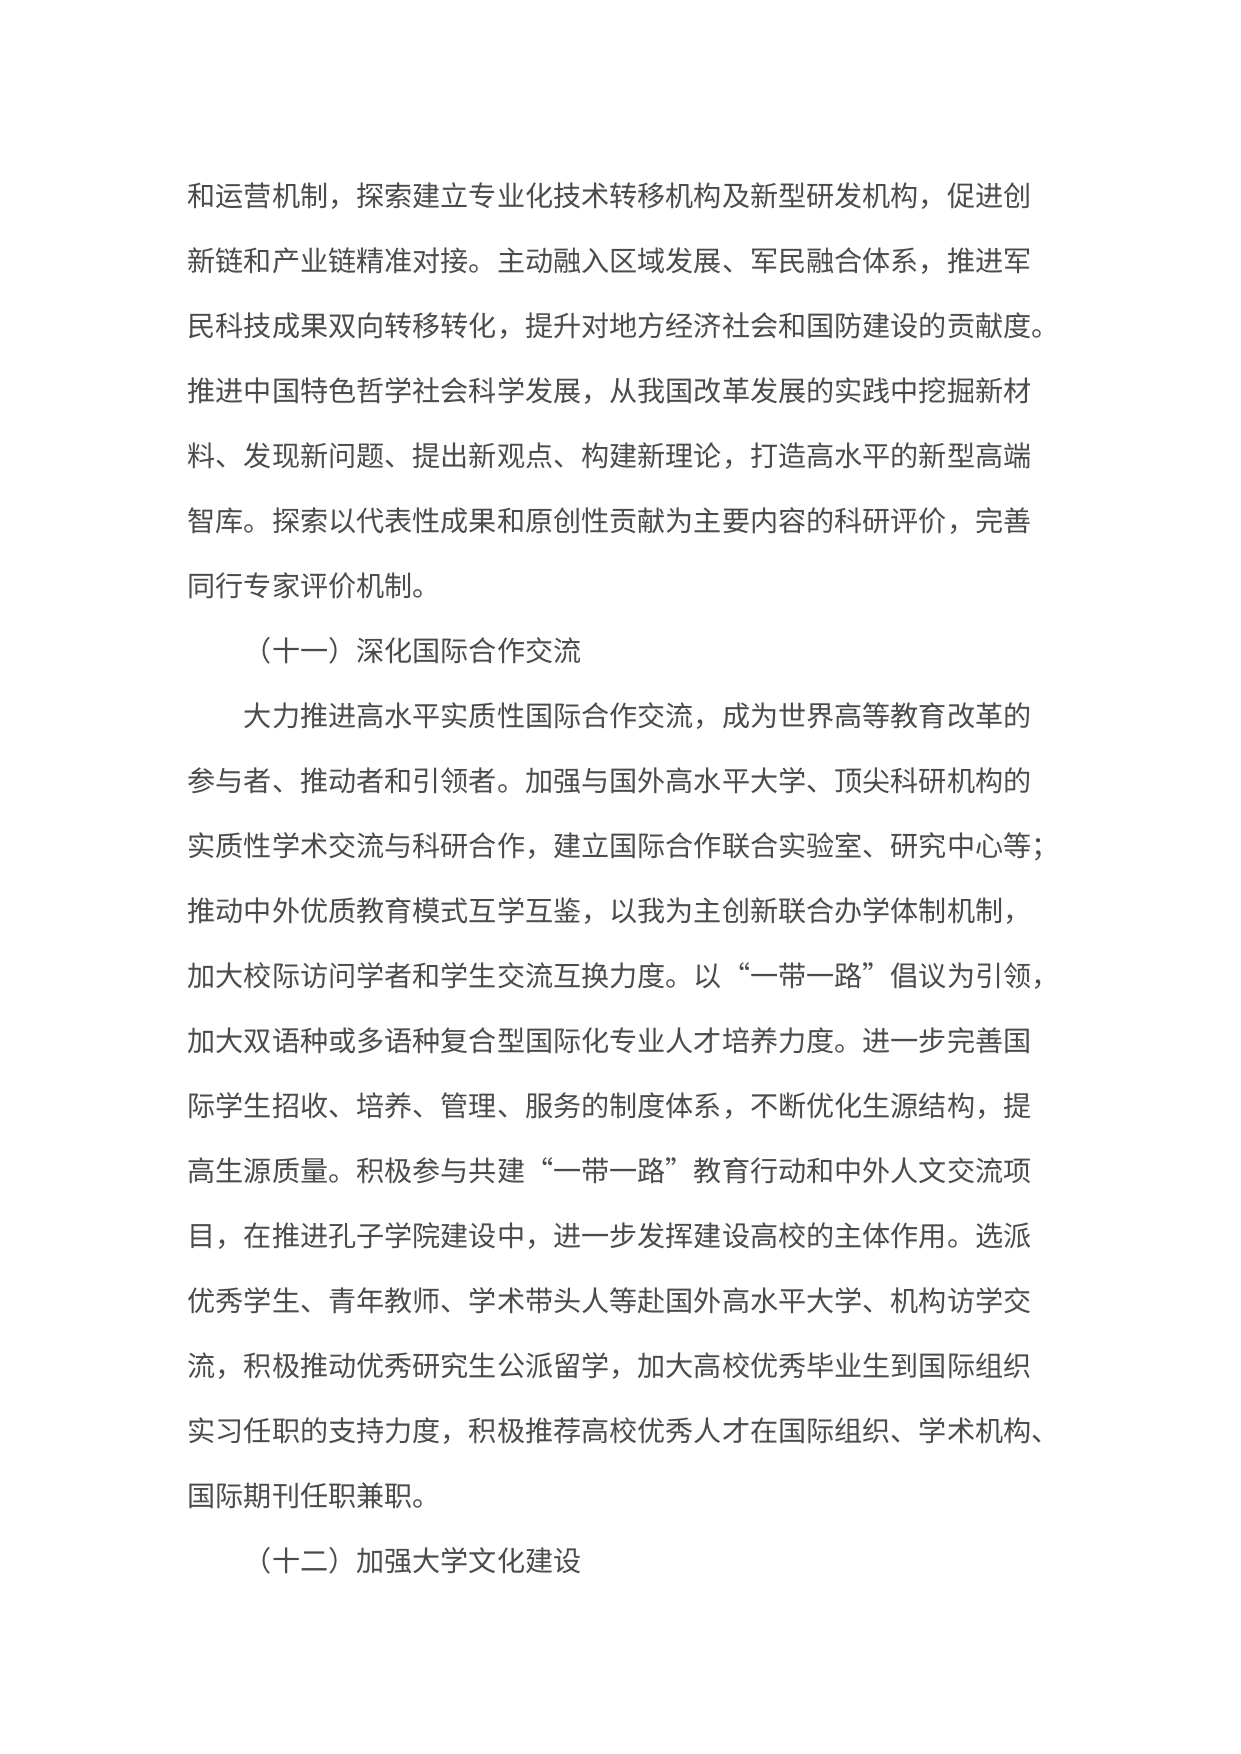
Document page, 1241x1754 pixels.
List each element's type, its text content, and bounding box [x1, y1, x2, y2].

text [187, 162, 1053, 617]
text 大力推进高水平实质性国际合作交流，成为世界高等教育改革的参与者、推动者和引领者。加强与国外高水平大学、顶尖科研机构的实质性学术交流与科研合作，建立国际合作联合实验室、研究中心等；推动中外优质教育模式互学互鉴，以我为主创新联合办学体制机制，加大校际访问学者和学生交流互换力度。以“一带一路”倡议为引领，加大双语种或多语种复合型国际化专业人才培养力度。进一步完善国际学生招收、培养、管理、服务的制度体系，不断优化生源结构，提高生源质量。积极参与共建“一带一路”教育行动和中外人文交流项目，在推进孔子学院建设中，进一步发挥建设高校的主体作用。选派优秀学生、青年教师、学术带头人等赴国外高水平大学、机构访学交流，积极推动优秀研究生公派留学，加大高校优秀毕业生到国际组织实习任职的支持力度，积极推荐高校优秀人才在国际组织、学术机构、国际期刊任职兼职。 [187, 682, 1053, 1527]
text （十二）加强大学文化建设 [187, 1527, 1053, 1592]
text （十一）深化国际合作交流 [187, 617, 1053, 682]
